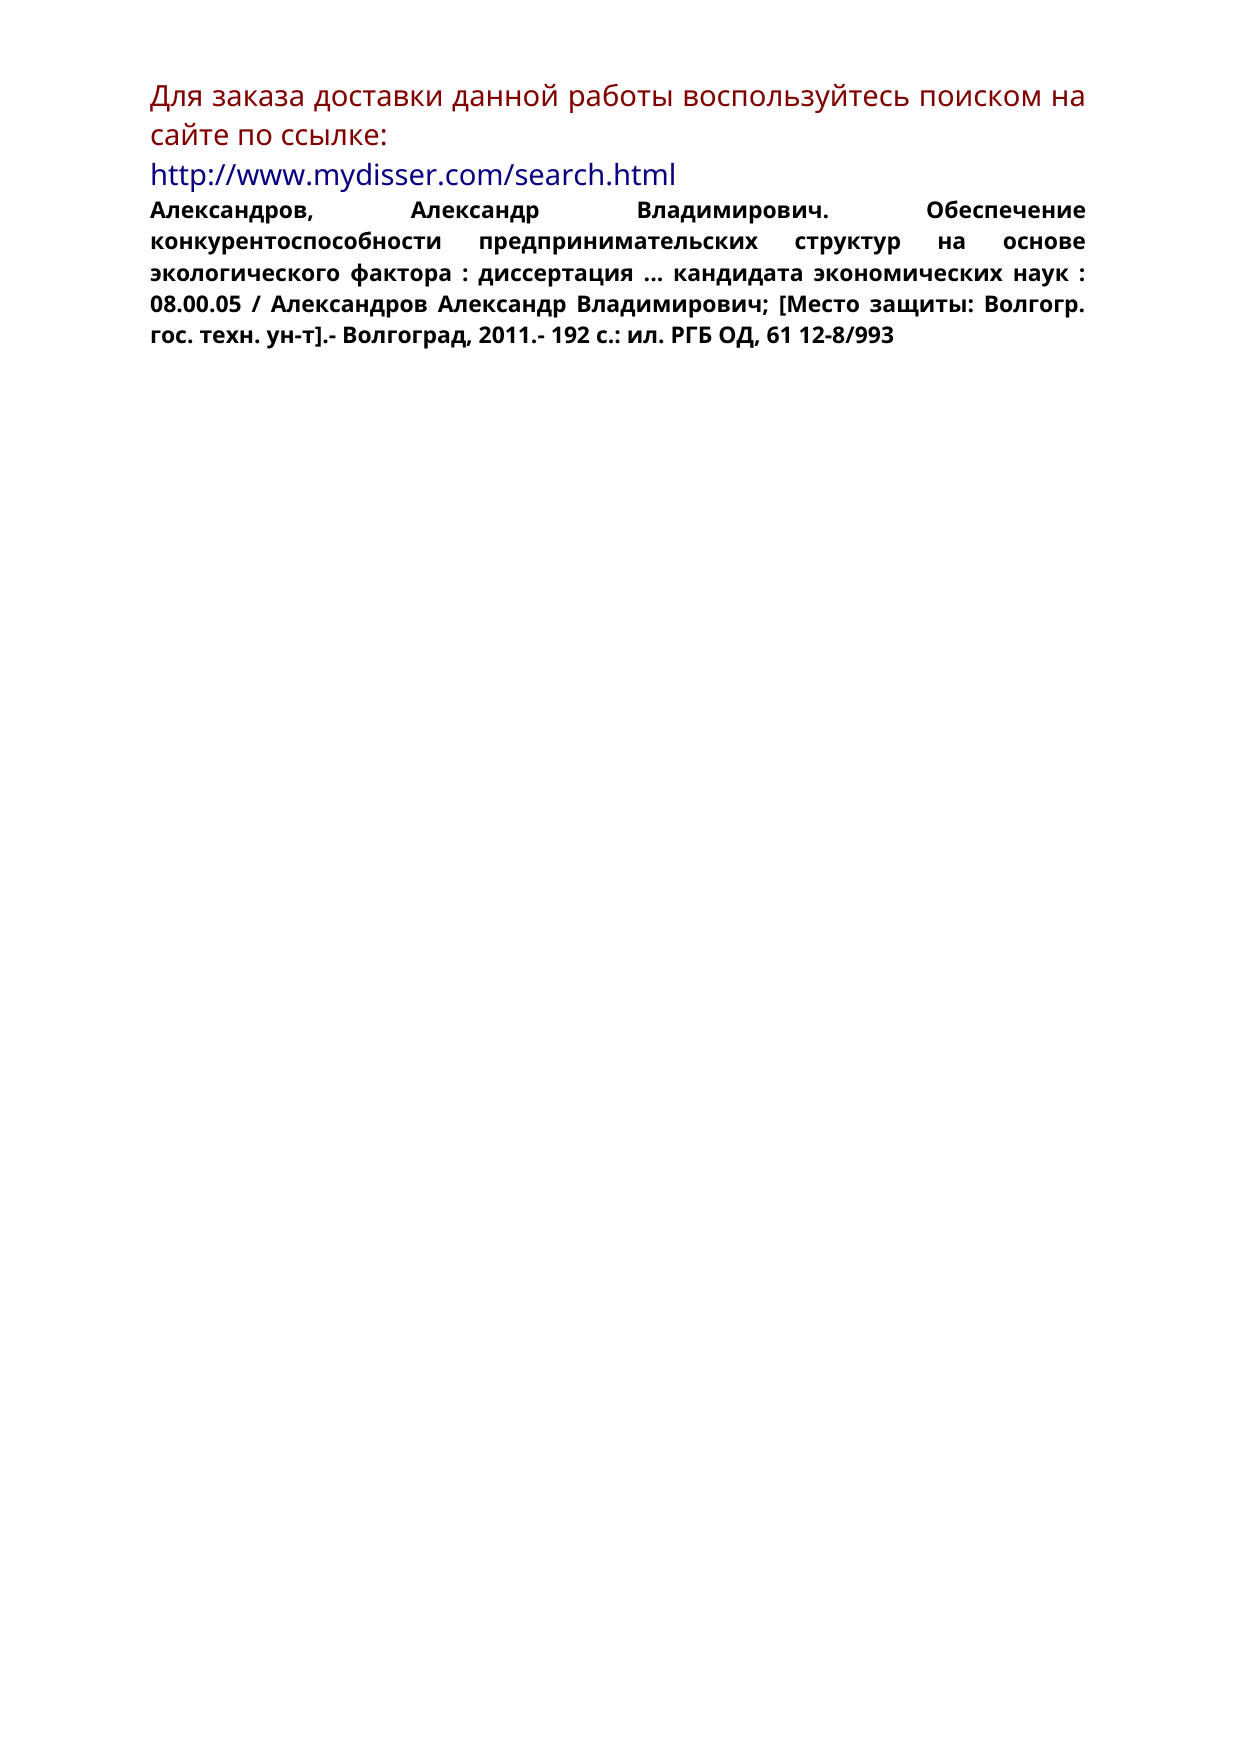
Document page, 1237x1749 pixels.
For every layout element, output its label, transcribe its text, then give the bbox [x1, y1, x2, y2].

text Александров, Александр Владимирович. Обеспечение конкурентоспособности предпринимательских структур на основе экологического фактора : диссертация ... кандидата экономических наук : 08.00.05 / Александров Александр Владимирович; [Место защиты: Волгогр. гос. техн. ун-т].- Волгоград, 2011.- 192 с.: ил. РГБ ОД, 61 12-8/993 [150, 194, 1086, 350]
